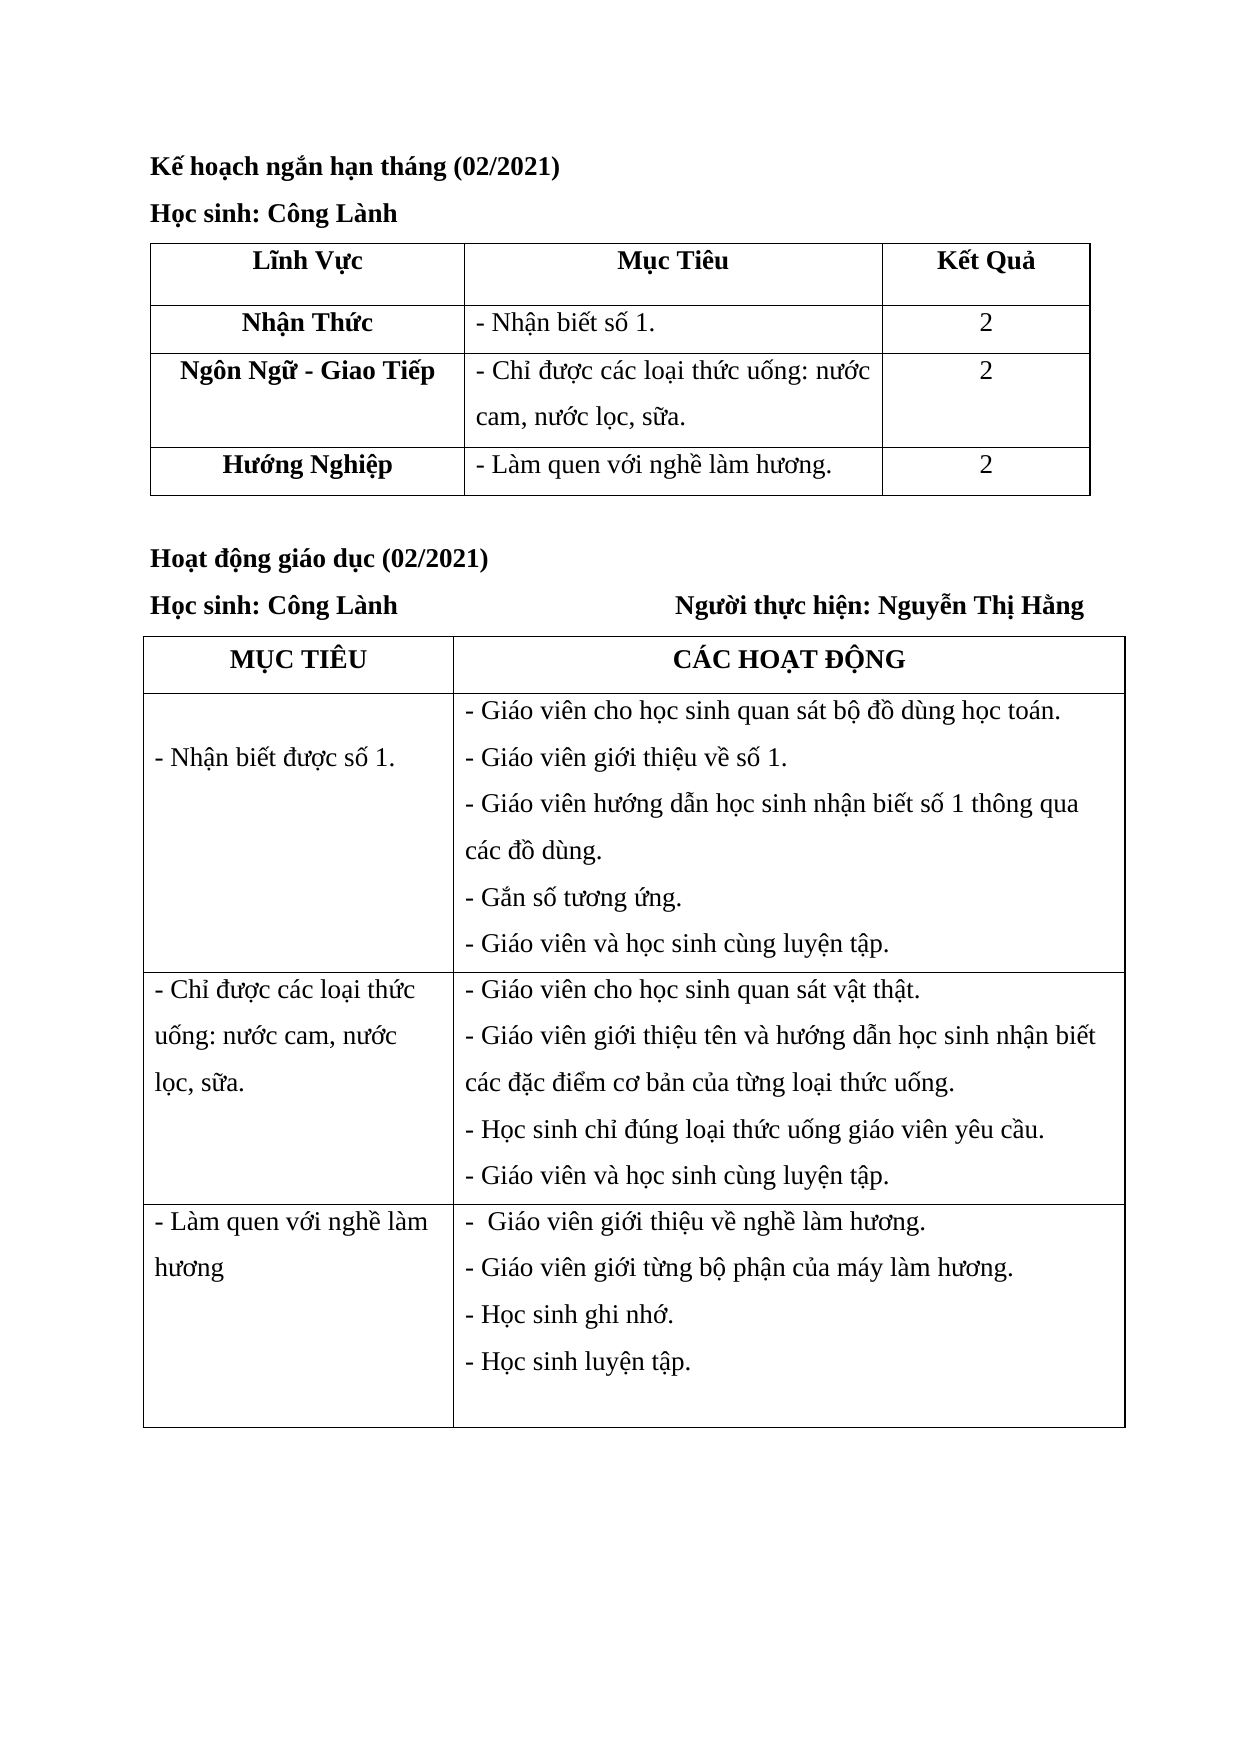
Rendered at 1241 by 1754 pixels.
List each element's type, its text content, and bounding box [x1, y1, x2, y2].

table_cell - Chỉ được các loại thức uống: nước cam, nước lọc, sữa. [465, 354, 882, 447]
text Kế hoạch ngắn hạn tháng (02/2021) [150, 150, 1090, 181]
table_cell - Giáo viên cho học sinh quan sát bộ đồ dùng học toán. - Giáo viên giới thiệu về số 1. - Giáo viên hướng dẫn học sinh nhận biết số 1 thông qua các đồ dùng. - Gắn số tương ứng. - Giáo viên và học sinh cùng luyện tập. [454, 694, 1124, 972]
table_cell - Nhận biết được số 1. [144, 694, 453, 972]
table_header MỤC TIÊU [144, 637, 453, 693]
table_cell Nhận Thức [151, 306, 464, 353]
table_cell - Nhận biết số 1. [465, 306, 882, 353]
table_header Mục Tiêu [465, 244, 882, 305]
table_header CÁC HOẠT ĐỘNG [454, 637, 1124, 693]
table_cell 2 [883, 448, 1089, 495]
table_header Kết Quả [883, 244, 1089, 305]
table_cell - Giáo viên cho học sinh quan sát vật thật. - Giáo viên giới thiệu tên và hướng dẫn học sinh nhận biết các đặc điểm cơ bản của từng loại thức uống. - Học sinh chỉ đúng loại thức uống giáo viên yêu cầu. - Giáo viên và học sinh cùng luyện tập. [454, 973, 1124, 1204]
table_header Lĩnh Vực [151, 244, 464, 305]
table_cell Ngôn Ngữ - Giao Tiếp [151, 354, 464, 447]
table_cell Hướng Nghiệp [151, 448, 464, 495]
table_cell 2 [883, 306, 1089, 353]
table_cell - Giáo viên giới thiệu về nghề làm hương. - Giáo viên giới từng bộ phận của máy làm hương. - Học sinh ghi nhớ. - Học sinh luyện tập. [454, 1205, 1124, 1427]
table_cell - Chỉ được các loại thức uống: nước cam, nước lọc, sữa. [144, 973, 453, 1204]
text Học sinh: Công Lành [150, 197, 1090, 228]
text Học sinh: Công Lành Người thực hiện: Nguyễn Thị Hằng [150, 589, 1090, 620]
text Hoạt động giáo dục (02/2021) [150, 543, 1090, 574]
table_cell - Làm quen với nghề làm hương. [465, 448, 882, 495]
table_cell 2 [883, 354, 1089, 447]
table_cell - Làm quen với nghề làm hương [144, 1205, 453, 1427]
